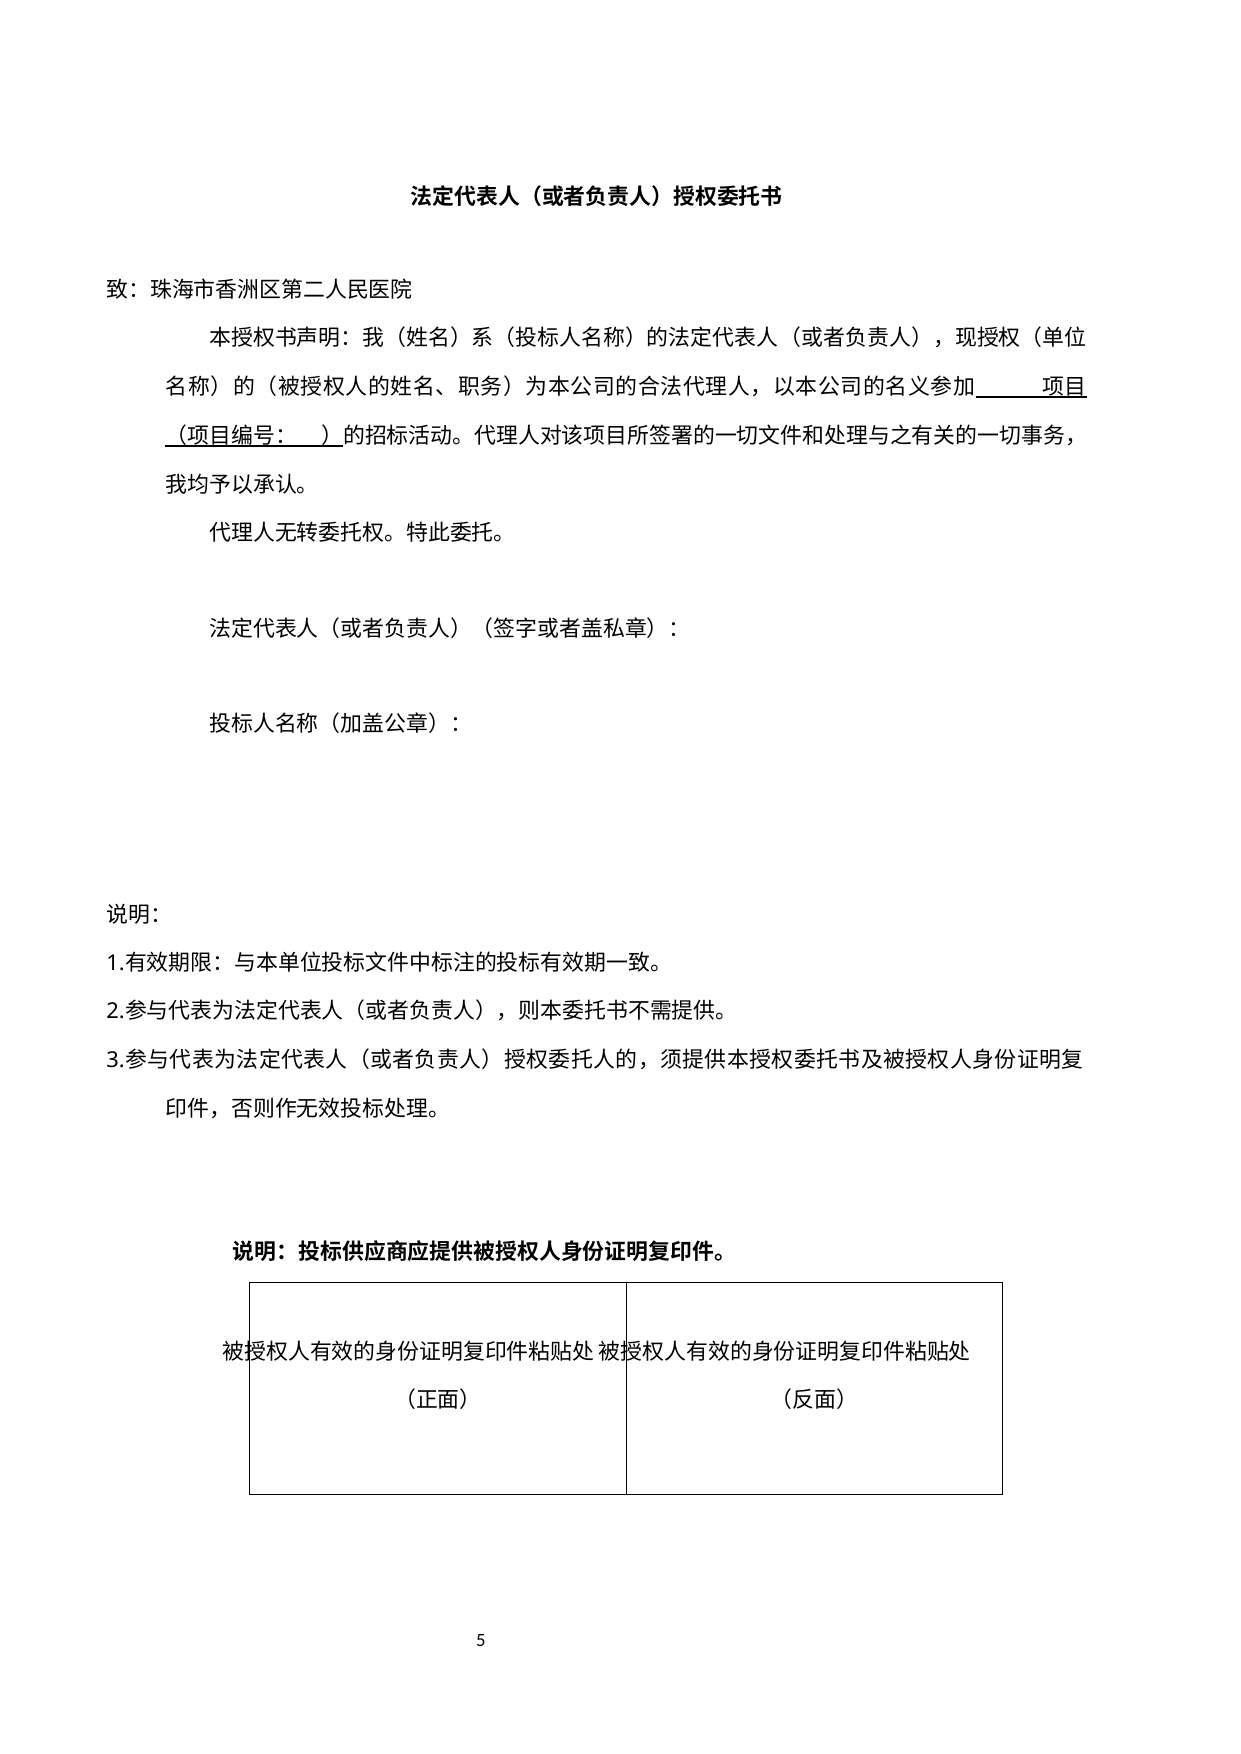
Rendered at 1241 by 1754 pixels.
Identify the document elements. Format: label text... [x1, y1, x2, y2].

table_header 被授权人有效的身份证明复印件粘贴处（反面） [627, 1283, 1002, 1494]
text 1.有效期限：与本单位投标文件中标注的投标有效期一致。 [106, 945, 1087, 977]
text 说明：投标供应商应提供被授权人身份证明复印件。 [165, 1233, 1087, 1266]
text 3.参与代表为法定代表人（或者负责人）授权委托人的，须提供本授权委托书及被授权人身份证明复印件，否则作无效投标处理。 [106, 1041, 1087, 1123]
text 致：珠海市香洲区第二人民医院 [106, 272, 1087, 304]
text 本授权书声明：我（姓名）系（投标人名称）的法定代表人（或者负责人），现授权（单位名称）的（被授权人的姓名、职务）为本公司的合法代理人，以本公司的名义参加 项目（项目编号： ）的招标活动。代理人对该项目所签署的一切文件和处理与之有关的一切事务，我均予以承认。 [165, 320, 1087, 499]
text 法定代表人（或者负责人）授权委托书 [106, 178, 1087, 211]
text 2.参与代表为法定代表人（或者负责人），则本委托书不需提供。 [106, 993, 1087, 1026]
text 投标人名称（加盖公章）： [165, 706, 1087, 738]
text 说明： [106, 896, 1087, 929]
text 法定代表人（或者负责人）（签字或者盖私章）： [165, 610, 1087, 643]
table_header 被授权人有效的身份证明复印件粘贴处（正面） [250, 1283, 626, 1494]
text 代理人无转委托权。特此委托。 [165, 514, 1087, 547]
